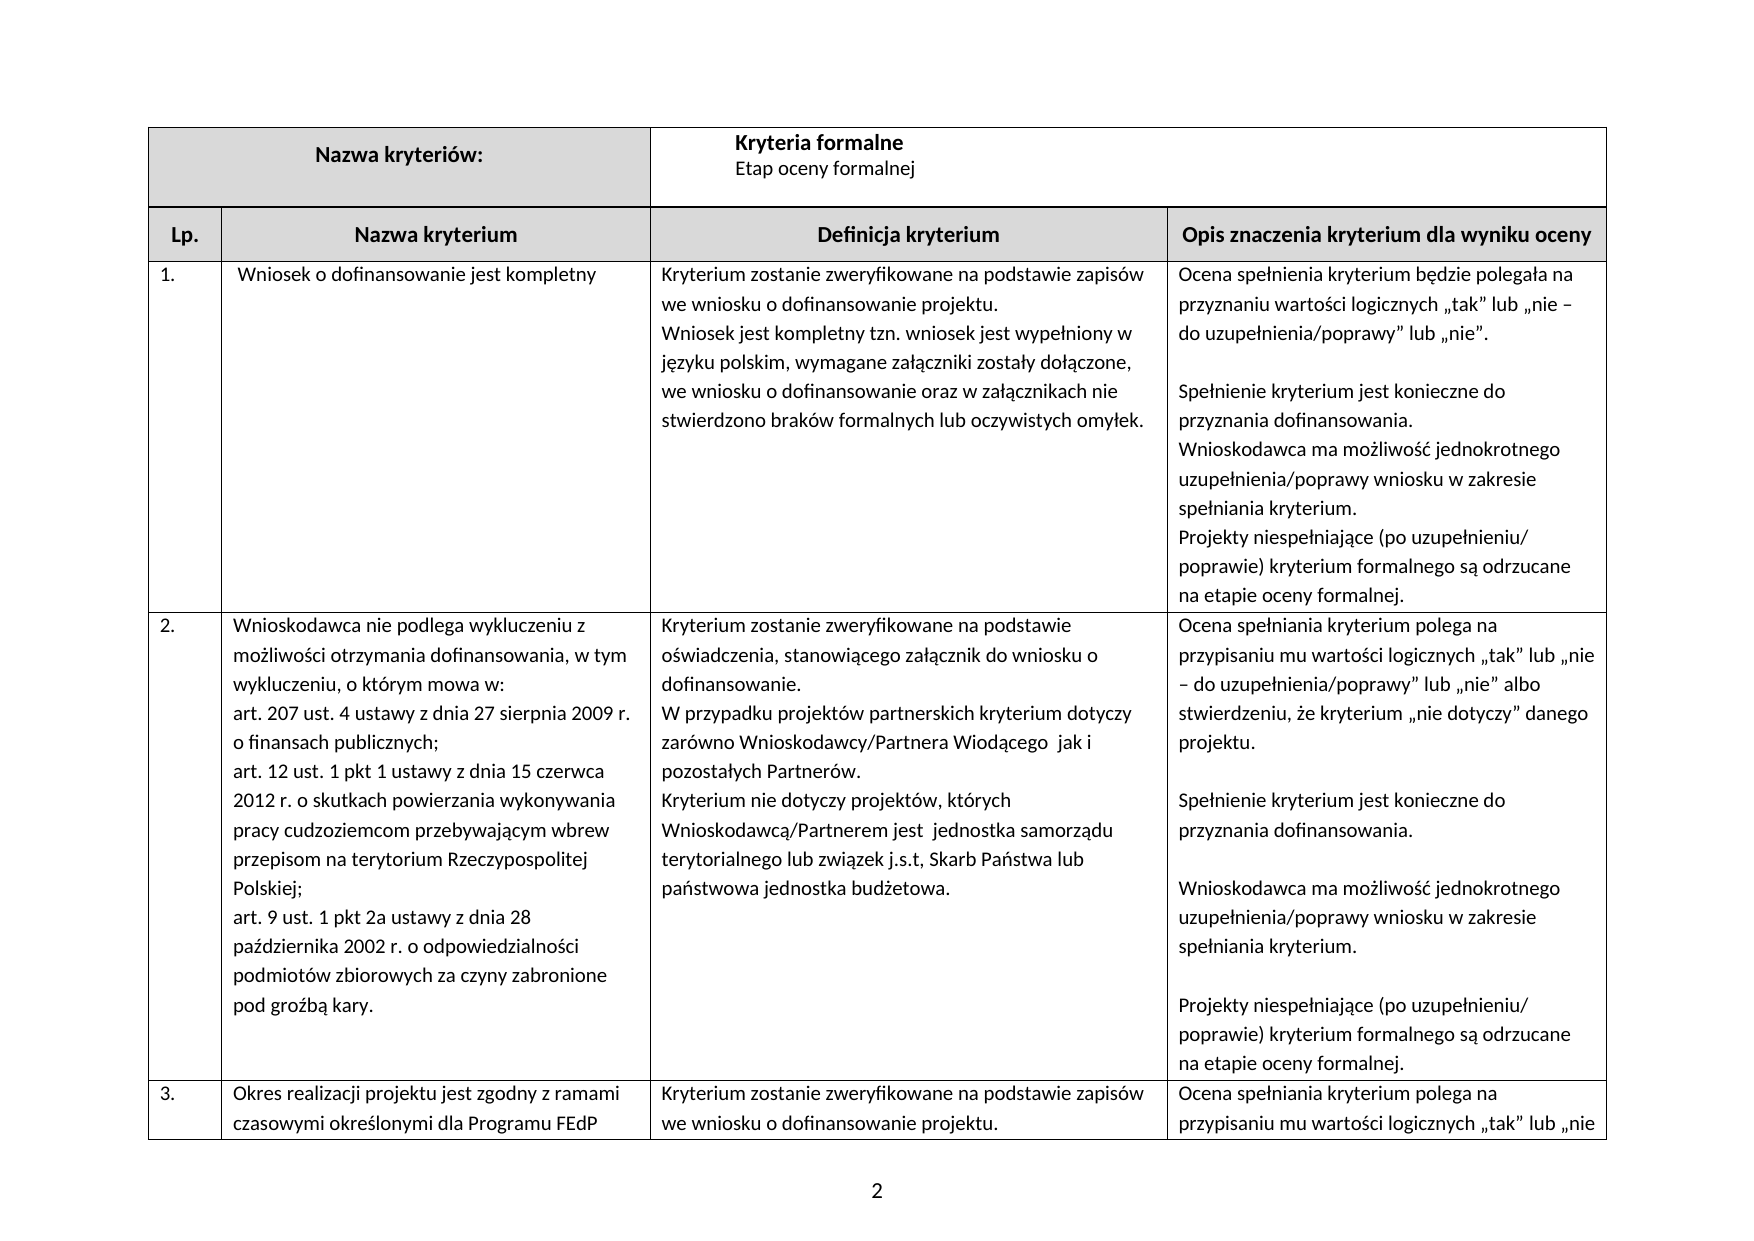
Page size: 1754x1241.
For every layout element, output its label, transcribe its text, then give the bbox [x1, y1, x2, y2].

table_cell Kryterium zostanie zweryfikowane na podstawie zapisów we wniosku o dofinansowanie projektu. Wniosek jest kompletny tzn. wniosek jest wypełniony w języku polskim, wymagane załączniki zostały dołączone, we wniosku o dofinansowanie oraz w załącznikach nie stwierdzono braków formalnych lub oczywistych omyłek. [651, 262, 1167, 612]
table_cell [651, 1081, 1167, 1139]
table_cell Wnioskodawca nie podlega wykluczeniu z możliwości otrzymania dofinansowania, w tym wykluczeniu, o którym mowa w: art. 207 ust. 4 ustawy z dnia 27 sierpnia 2009 r. o finansach publicznych; art. 12 ust. 1 pkt 1 ustawy z dnia 15 czerwca 2012 r. o skutkach powierzania wykonywania pracy cudzoziemcom przebywającym wbrew przepisom na terytorium Rzeczypospolitej Polskiej; art. 9 ust. 1 pkt 2a ustawy z dnia 28 października 2002 r. o odpowiedzialności podmiotów zbiorowych za czyny zabronione pod groźbą kary. [222, 613, 650, 1079]
table_cell Ocena spełnienia kryterium będzie polegała na przyznaniu wartości logicznych „tak” lub „nie – do uzupełnienia/poprawy” lub „nie”. Spełnienie kryterium jest konieczne do przyznania dofinansowania. Wnioskodawca ma możliwość jednokrotnego uzupełnienia/poprawy wniosku w zakresie spełniania kryterium. Projekty niespełniające (po uzupełnieniu/ poprawie) kryterium formalnego są odrzucane na etapie oceny formalnej. [1168, 262, 1606, 612]
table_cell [1168, 1081, 1606, 1139]
table_cell 1. [149, 262, 221, 612]
table_cell Kryteria formalne Etap oceny formalnej [651, 128, 1606, 206]
table_cell Definicja kryterium [651, 208, 1167, 261]
table_cell Opis znaczenia kryterium dla wyniku oceny [1168, 208, 1606, 261]
table_cell 3. [149, 1081, 221, 1139]
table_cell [222, 1081, 650, 1139]
table_cell Ocena spełniania kryterium polega na przypisaniu mu wartości logicznych „tak” lub „nie – do uzupełnienia/poprawy” lub „nie” albo stwierdzeniu, że kryterium „nie dotyczy” danego projektu. Spełnienie kryterium jest konieczne do przyznania dofinansowania. Wnioskodawca ma możliwość jednokrotnego uzupełnienia/poprawy wniosku w zakresie spełniania kryterium. Projekty niespełniające (po uzupełnieniu/ poprawie) kryterium formalnego są odrzucane na etapie oceny formalnej. [1168, 613, 1606, 1079]
table_cell Wniosek o dofinansowanie jest kompletny [222, 262, 650, 612]
table_cell Nazwa kryteriów: [149, 128, 650, 206]
table_cell Lp. [149, 208, 221, 261]
table_cell Kryterium zostanie zweryfikowane na podstawie oświadczenia, stanowiącego załącznik do wniosku o dofinansowanie. W przypadku projektów partnerskich kryterium dotyczy zarówno Wnioskodawcy/Partnera Wiodącego jak i pozostałych Partnerów. Kryterium nie dotyczy projektów, których Wnioskodawcą/Partnerem jest jednostka samorządu terytorialnego lub związek j.s.t, Skarb Państwa lub państwowa jednostka budżetowa. [651, 613, 1167, 1079]
table_cell 2. [149, 613, 221, 1079]
table_cell Nazwa kryterium [222, 208, 650, 261]
